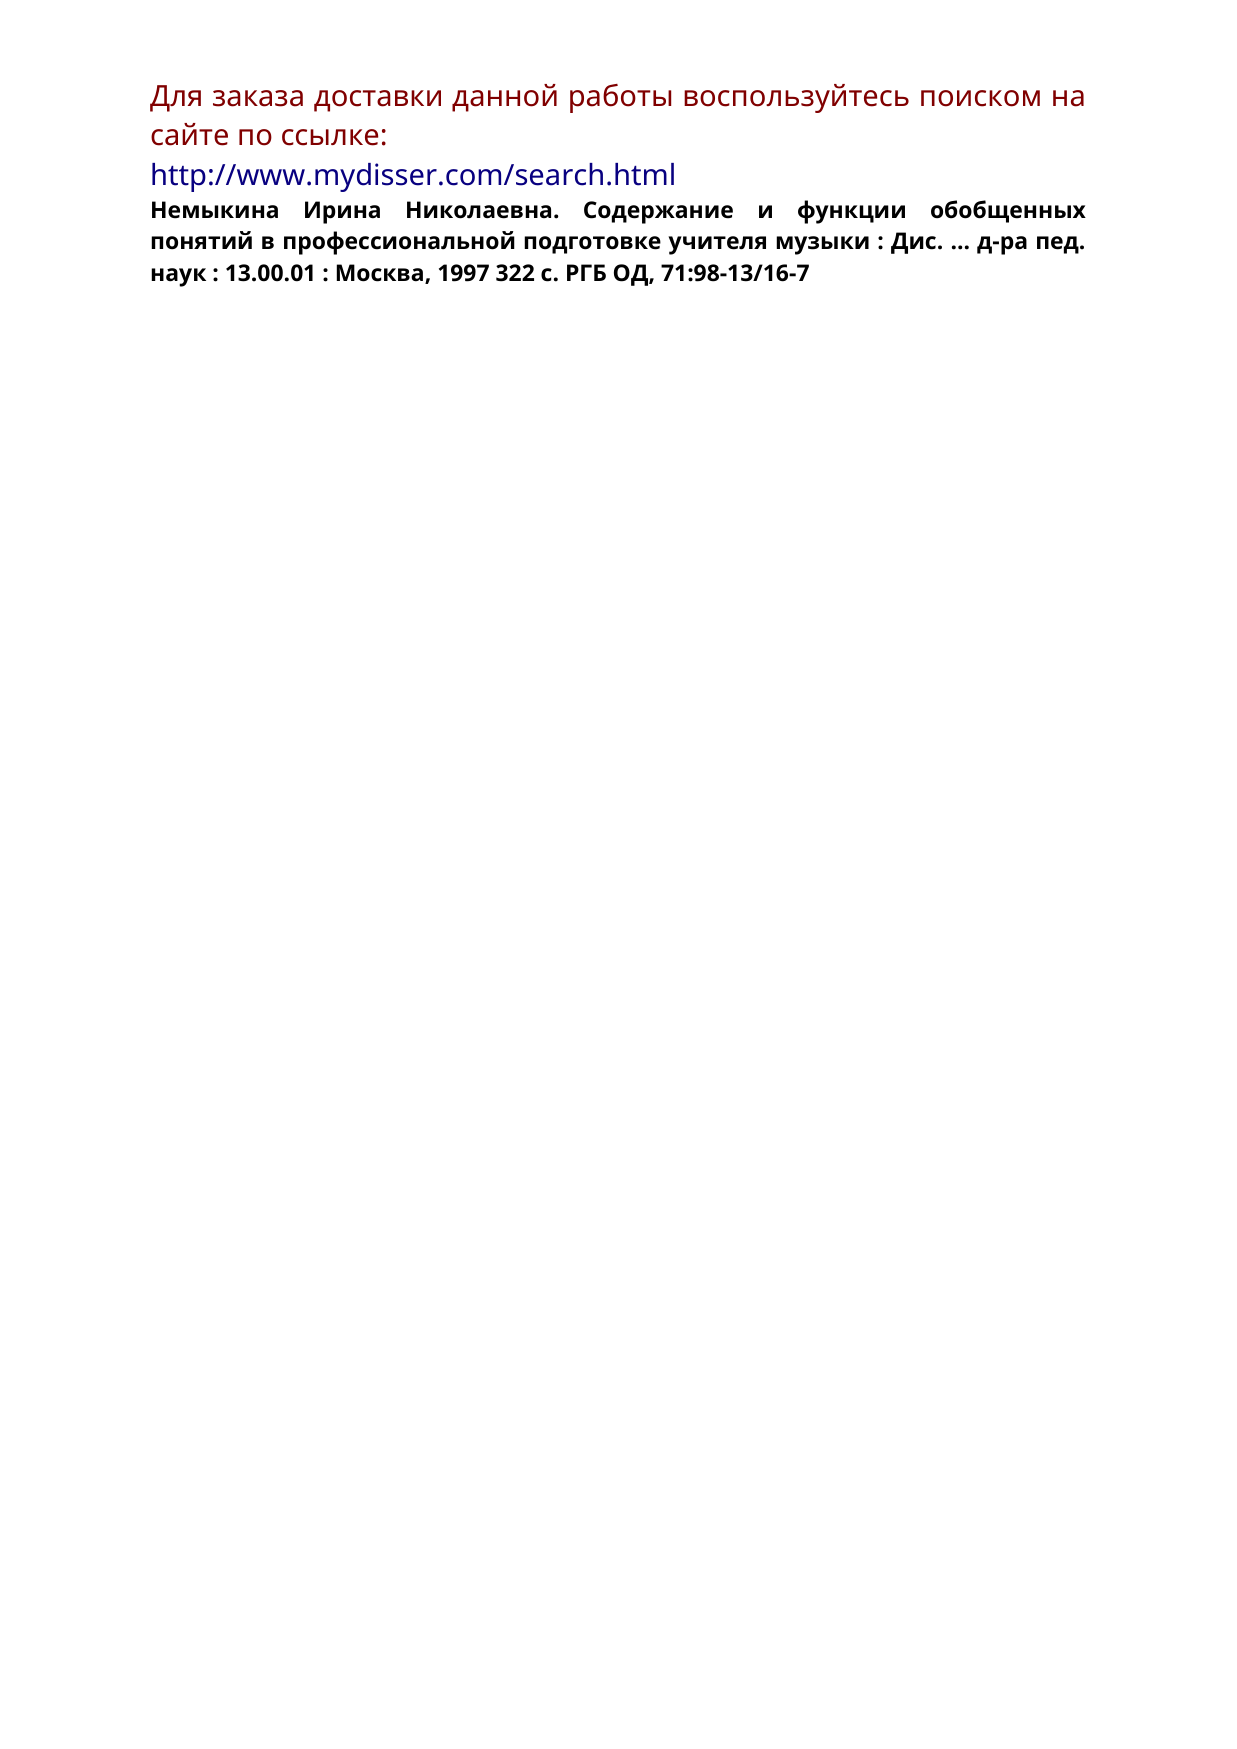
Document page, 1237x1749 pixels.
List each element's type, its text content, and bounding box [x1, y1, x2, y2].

text Немыкина Ирина Николаевна. Содержание и функции обобщенных понятий в профессиональной подготовке учителя музыки : Дис. ... д-ра пед. наук : 13.00.01 : Москва, 1997 322 c. РГБ ОД, 71:98-13/16-7 [150, 194, 1086, 288]
